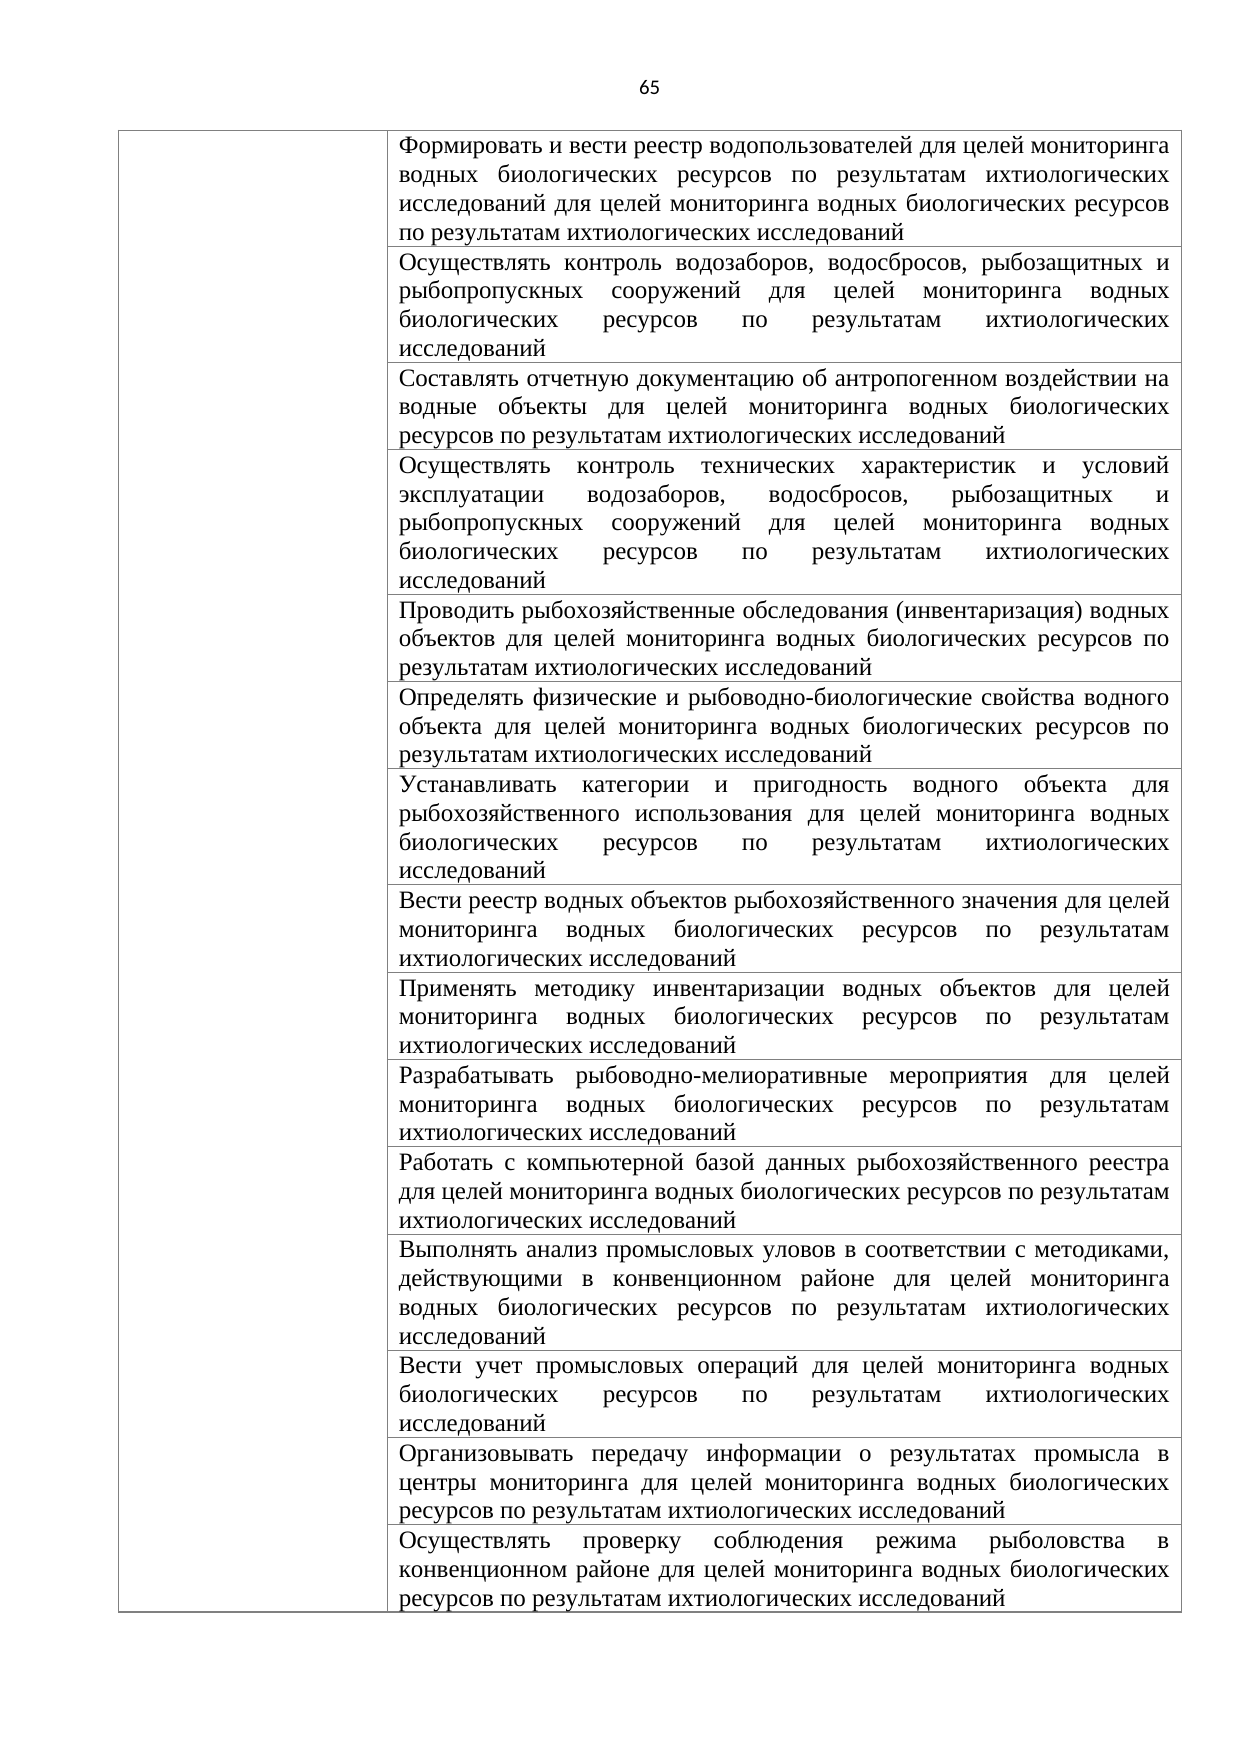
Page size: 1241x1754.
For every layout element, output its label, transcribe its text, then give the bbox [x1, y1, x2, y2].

table_cell Устанавливать категории и пригодность водного объекта для рыбохозяйственного использования для целей мониторинга водных биологических ресурсов по результатам ихтиологических исследований [388, 769, 1181, 884]
table_cell Осуществлять проверку соблюдения режима рыболовства в конвенционном районе для целей мониторинга водных биологических ресурсов по результатам ихтиологических исследований [388, 1525, 1181, 1611]
table_cell Работать с компьютерной базой данных рыбохозяйственного реестра для целей мониторинга водных биологических ресурсов по результатам ихтиологических исследований [388, 1147, 1181, 1233]
table_cell Применять методику инвентаризации водных объектов для целей мониторинга водных биологических ресурсов по результатам ихтиологических исследований [388, 973, 1181, 1059]
table_cell Составлять отчетную документацию об антропогенном воздействии на водные объекты для целей мониторинга водных биологических ресурсов по результатам ихтиологических исследований [388, 363, 1181, 449]
table_cell Выполнять анализ промысловых уловов в соответствии с методиками, действующими в конвенционном районе для целей мониторинга водных биологических ресурсов по результатам ихтиологических исследований [388, 1235, 1181, 1349]
table_cell Осуществлять контроль водозаборов, водосбросов, рыбозащитных и рыбопропускных сооружений для целей мониторинга водных биологических ресурсов по результатам ихтиологических исследований [388, 247, 1181, 362]
table_cell Вести учет промысловых операций для целей мониторинга водных биологических ресурсов по результатам ихтиологических исследований [388, 1351, 1181, 1437]
table_cell Проводить рыбохозяйственные обследования (инвентаризация) водных объектов для целей мониторинга водных биологических ресурсов по результатам ихтиологических исследований [388, 595, 1181, 681]
table_cell Организовывать передачу информации о результатах промысла в центры мониторинга для целей мониторинга водных биологических ресурсов по результатам ихтиологических исследований [388, 1438, 1181, 1524]
table_cell Осуществлять контроль технических характеристик и условий эксплуатации водозаборов, водосбросов, рыбозащитных и рыбопропускных сооружений для целей мониторинга водных биологических ресурсов по результатам ихтиологических исследований [388, 450, 1181, 594]
table_cell Определять физические и рыбоводно-биологические свойства водного объекта для целей мониторинга водных биологических ресурсов по результатам ихтиологических исследований [388, 682, 1181, 768]
table_cell Вести реестр водных объектов рыбохозяйственного значения для целей мониторинга водных биологических ресурсов по результатам ихтиологических исследований [388, 885, 1181, 972]
table_cell Формировать и вести реестр водопользователей для целей мониторинга водных биологических ресурсов по результатам ихтиологических исследований для целей мониторинга водных биологических ресурсов по результатам ихтиологических исследований [388, 131, 1181, 246]
table_cell Разрабатывать рыбоводно-мелиоративные мероприятия для целей мониторинга водных биологических ресурсов по результатам ихтиологических исследований [388, 1060, 1181, 1146]
